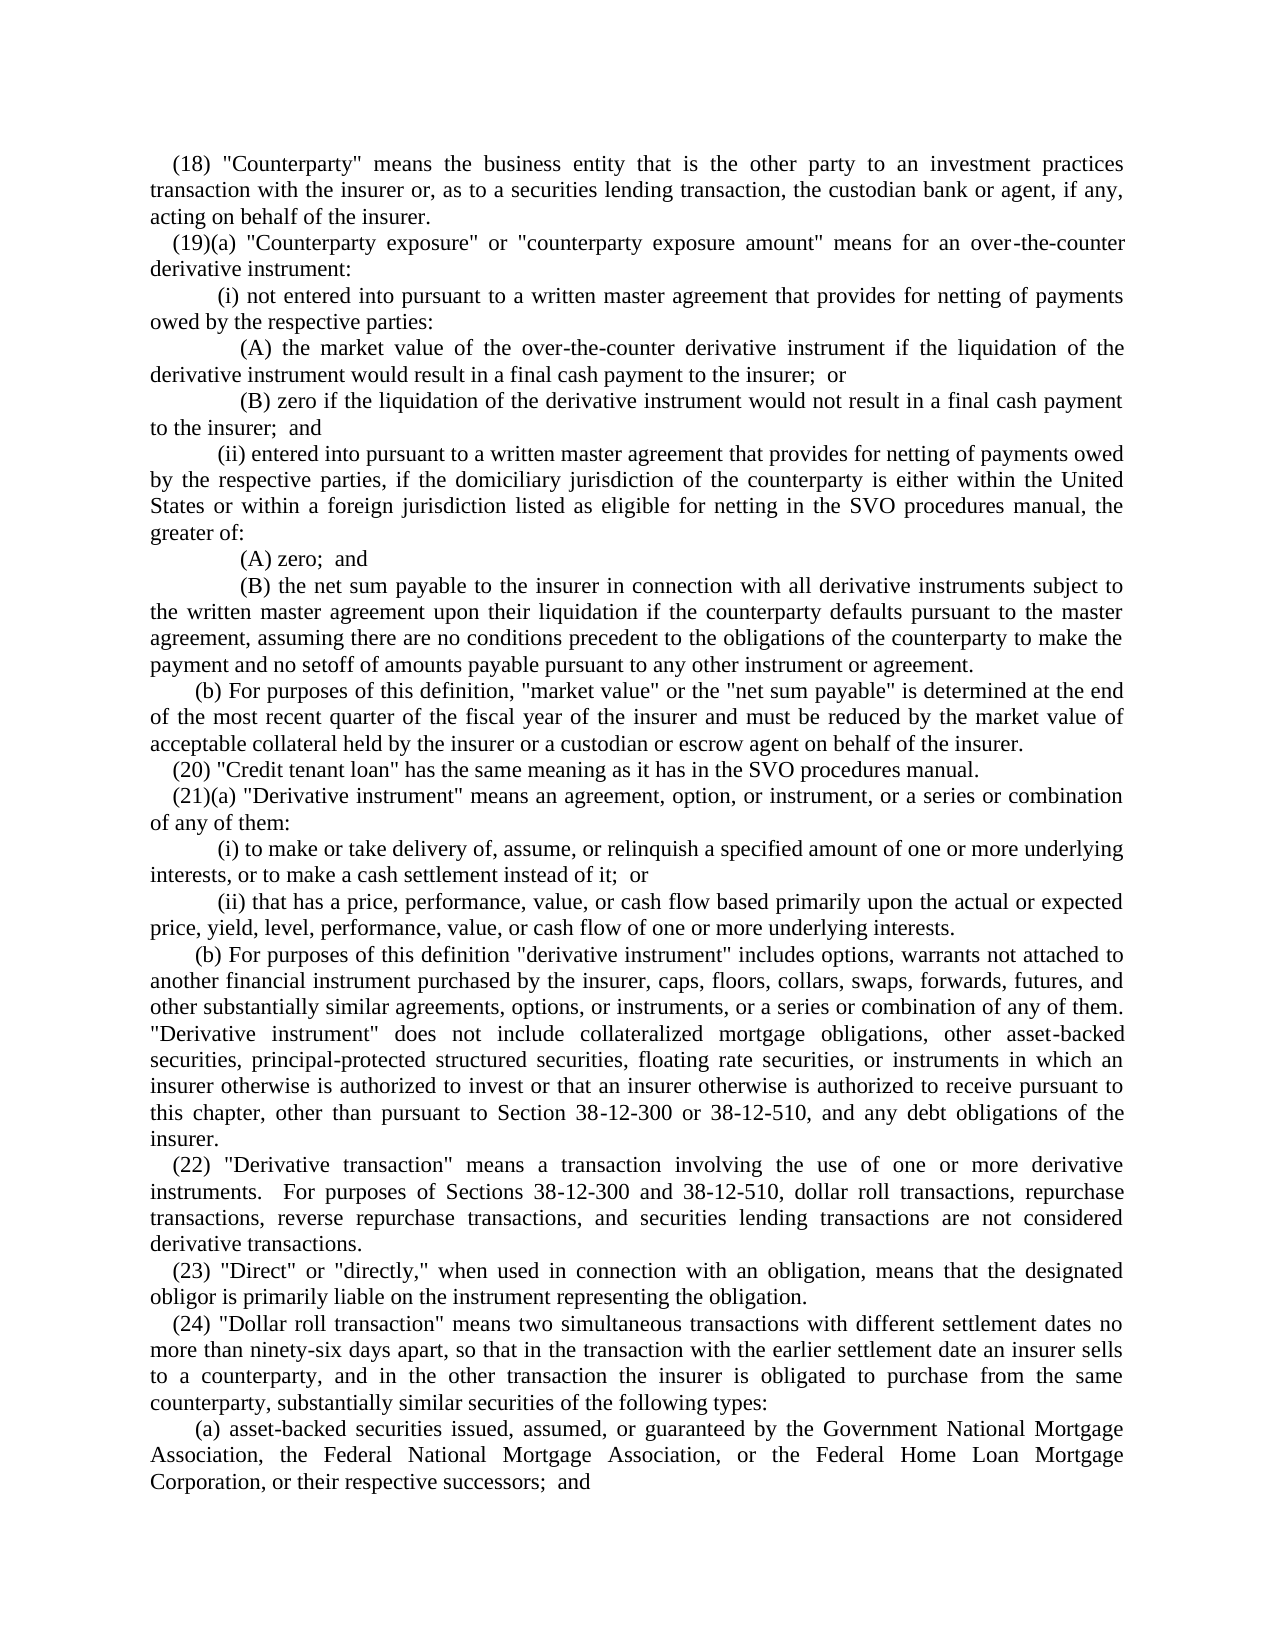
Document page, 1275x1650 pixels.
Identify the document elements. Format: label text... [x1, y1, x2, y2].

text (21)(a) "Derivative instrument" means an agreement, option, or instrument, or a series or combination of any of them: [150, 782, 1125, 835]
text (18) "Counterparty" means the business entity that is the other party to an investment practices transaction with the insurer or, as to a securities lending transaction, the custodian bank or agent, if any, acting on behalf of the insurer. [150, 150, 1125, 229]
text (i) to make or take delivery of, assume, or relinquish a specified amount of one or more underlying interests, or to make a cash settlement instead of it; or [150, 835, 1125, 888]
text (23) "Direct" or "directly," when used in connection with an obligation, means that the designated obligor is primarily liable on the instrument representing the obligation. [150, 1257, 1125, 1309]
text (24) "Dollar roll transaction" means two simultaneous transactions with different settlement dates no more than ninety-six days apart, so that in the transaction with the earlier settlement date an insurer sells to a counterparty, and in the other transaction the insurer is obligated to purchase from the same counterparty, substantially similar securities of the following types: [150, 1309, 1125, 1415]
text (b) For purposes of this definition "derivative instrument" includes options, warrants not attached to another financial instrument purchased by the insurer, caps, floors, collars, swaps, forwards, futures, and other substantially similar agreements, options, or instruments, or a series or combination of any of them. "Derivative instrument" does not include collateralized mortgage obligations, other asset-backed securities, principal-protected structured securities, floating rate securities, or instruments in which an insurer otherwise is authorized to invest or that an insurer otherwise is authorized to receive pursuant to this chapter, other than pursuant to Section 38-12-300 or 38-12-510, and any debt obligations of the insurer. [150, 941, 1125, 1151]
text (i) not entered into pursuant to a written master agreement that provides for netting of payments owed by the respective parties: [150, 282, 1125, 334]
text (B) the net sum payable to the insurer in connection with all derivative instruments subject to the written master agreement upon their liquidation if the counterparty defaults pursuant to the master agreement, assuming there are no conditions precedent to the obligations of the counterparty to make the payment and no setoff of amounts payable pursuant to any other instrument or agreement. [150, 572, 1125, 677]
text (b) For purposes of this definition, "market value" or the "net sum payable" is determined at the end of the most recent quarter of the fiscal year of the insurer and must be reduced by the market value of acceptable collateral held by the insurer or a custodian or escrow agent on behalf of the insurer. [150, 677, 1125, 756]
text (22) "Derivative transaction" means a transaction involving the use of one or more derivative instruments. For purposes of Sections 38-12-300 and 38-12-510, dollar roll transactions, repurchase transactions, reverse repurchase transactions, and securities lending transactions are not considered derivative transactions. [150, 1151, 1125, 1257]
text (A) the market value of the over-the-counter derivative instrument if the liquidation of the derivative instrument would result in a final cash payment to the insurer; or [150, 334, 1125, 387]
text (ii) entered into pursuant to a written master agreement that provides for netting of payments owed by the respective parties, if the domiciliary jurisdiction of the counterparty is either within the United States or within a foreign jurisdiction listed as eligible for netting in the SVO procedures manual, the greater of: [150, 440, 1125, 545]
text (20) "Credit tenant loan" has the same meaning as it has in the SVO procedures manual. [150, 756, 1125, 782]
text (A) zero; and [150, 545, 1125, 572]
text (ii) that has a price, performance, value, or cash flow based primarily upon the actual or expected price, yield, level, performance, value, or cash flow of one or more underlying interests. [150, 888, 1125, 941]
text (a) asset-backed securities issued, assumed, or guaranteed by the Government National Mortgage Association, the Federal National Mortgage Association, or the Federal Home Loan Mortgage Corporation, or their respective successors; and [150, 1415, 1125, 1494]
text (B) zero if the liquidation of the derivative instrument would not result in a final cash payment to the insurer; and [150, 387, 1125, 440]
text (19)(a) "Counterparty exposure" or "counterparty exposure amount" means for an over-the-counter derivative instrument: [150, 229, 1125, 282]
